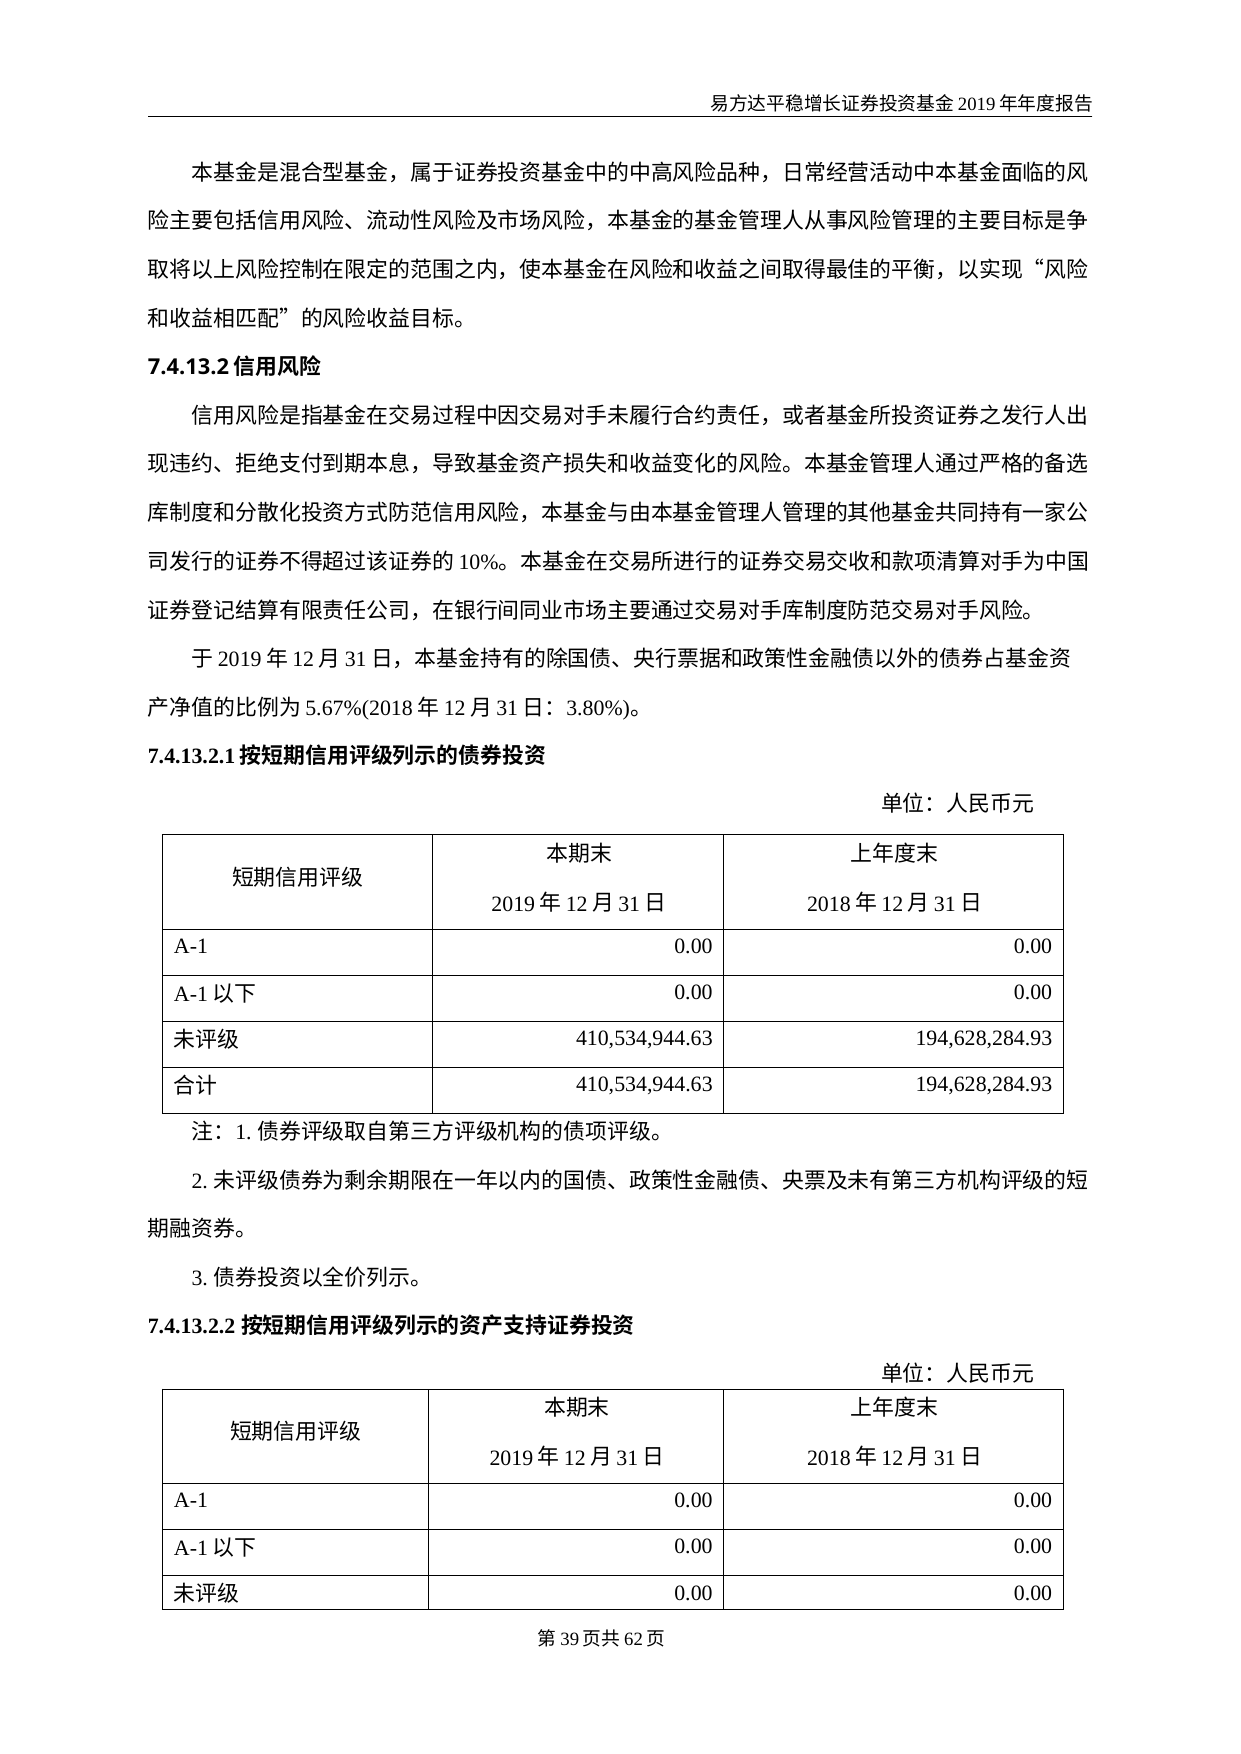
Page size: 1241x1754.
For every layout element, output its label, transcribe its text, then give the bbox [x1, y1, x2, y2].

table_cell 未评级 [163, 1022, 432, 1067]
text 7.4.13.2.2 按短期信用评级列示的资产支持证券投资 [148, 1308, 1092, 1340]
table_cell A-1 [163, 930, 432, 975]
table_cell 0.00 [724, 1530, 1063, 1575]
table_cell 194,628,284.93 [724, 1022, 1063, 1067]
text 信用风险是指基金在交易过程中因交易对手未履行合约责任，或者基金所投资证券之发行人出现违约、拒绝支付到期本息，导致基金资产损失和收益变化的风险。本基金管理人通过严格的备选库制度和分散化投资方式防范信用风险，本基金与由本基金管理人管理的其他基金共同持有一家公司发行的证券不得超过该证券的10%。本基金在交易所进行的证券交易交收和款项清算对手为中国证券登记结算有限责任公司，在银行间同业市场主要通过交易对手库制度防范交易对手风险。 [148, 397, 1092, 625]
table_cell 410,534,944.63 [433, 1068, 723, 1113]
table_cell 0.00 [433, 976, 723, 1021]
table_cell 未评级 [163, 1576, 428, 1608]
text 于2019年12月31日，本基金持有的除国债、央行票据和政策性金融债以外的债券占基金资产净值的比例为5.67%(2018年12月31日：3.80%)。 [148, 641, 1092, 722]
text 注：1. 债券评级取自第三方评级机构的债项评级。 [148, 1114, 1092, 1146]
table_cell A-1以下 [163, 976, 432, 1021]
table_header 上年度末 2018年12月31日 [724, 1390, 1063, 1483]
table_cell A-1 [163, 1484, 428, 1529]
text 单位：人民币元 [148, 1356, 1034, 1388]
text 3. 债券投资以全价列示。 [148, 1259, 1092, 1292]
text 7.4.13.2信用风险 [148, 349, 1092, 381]
text 7.4.13.2.1按短期信用评级列示的债券投资 [148, 738, 1092, 770]
table_header 本期末 2019年12月31日 [433, 835, 723, 929]
table_cell 0.00 [429, 1576, 723, 1608]
table_cell 合计 [163, 1068, 432, 1113]
text 单位：人民币元 [148, 786, 1034, 818]
table_cell 0.00 [724, 1484, 1063, 1529]
table_cell 0.00 [433, 930, 723, 975]
table_cell 0.00 [429, 1484, 723, 1529]
text 本基金是混合型基金，属于证券投资基金中的中高风险品种，日常经营活动中本基金面临的风险主要包括信用风险、流动性风险及市场风险，本基金的基金管理人从事风险管理的主要目标是争取将以上风险控制在限定的范围之内，使本基金在风险和收益之间取得最佳的平衡，以实现“风险和收益相匹配”的风险收益目标。 [148, 154, 1092, 333]
table_cell 0.00 [724, 1576, 1063, 1608]
table_cell 410,534,944.63 [433, 1022, 723, 1067]
table_cell A-1以下 [163, 1530, 428, 1575]
table_cell 0.00 [724, 930, 1063, 975]
table_cell 194,628,284.93 [724, 1068, 1063, 1113]
table_header 本期末 2019年12月31日 [429, 1390, 723, 1483]
table_header 短期信用评级 [163, 1390, 428, 1483]
text 2. 未评级债券为剩余期限在一年以内的国债、政策性金融债、央票及未有第三方机构评级的短期融资券。 [148, 1162, 1092, 1243]
table_header 短期信用评级 [163, 835, 432, 929]
table_header 上年度末 2018年12月31日 [724, 835, 1063, 929]
table_cell 0.00 [429, 1530, 723, 1575]
table_cell 0.00 [724, 976, 1063, 1021]
